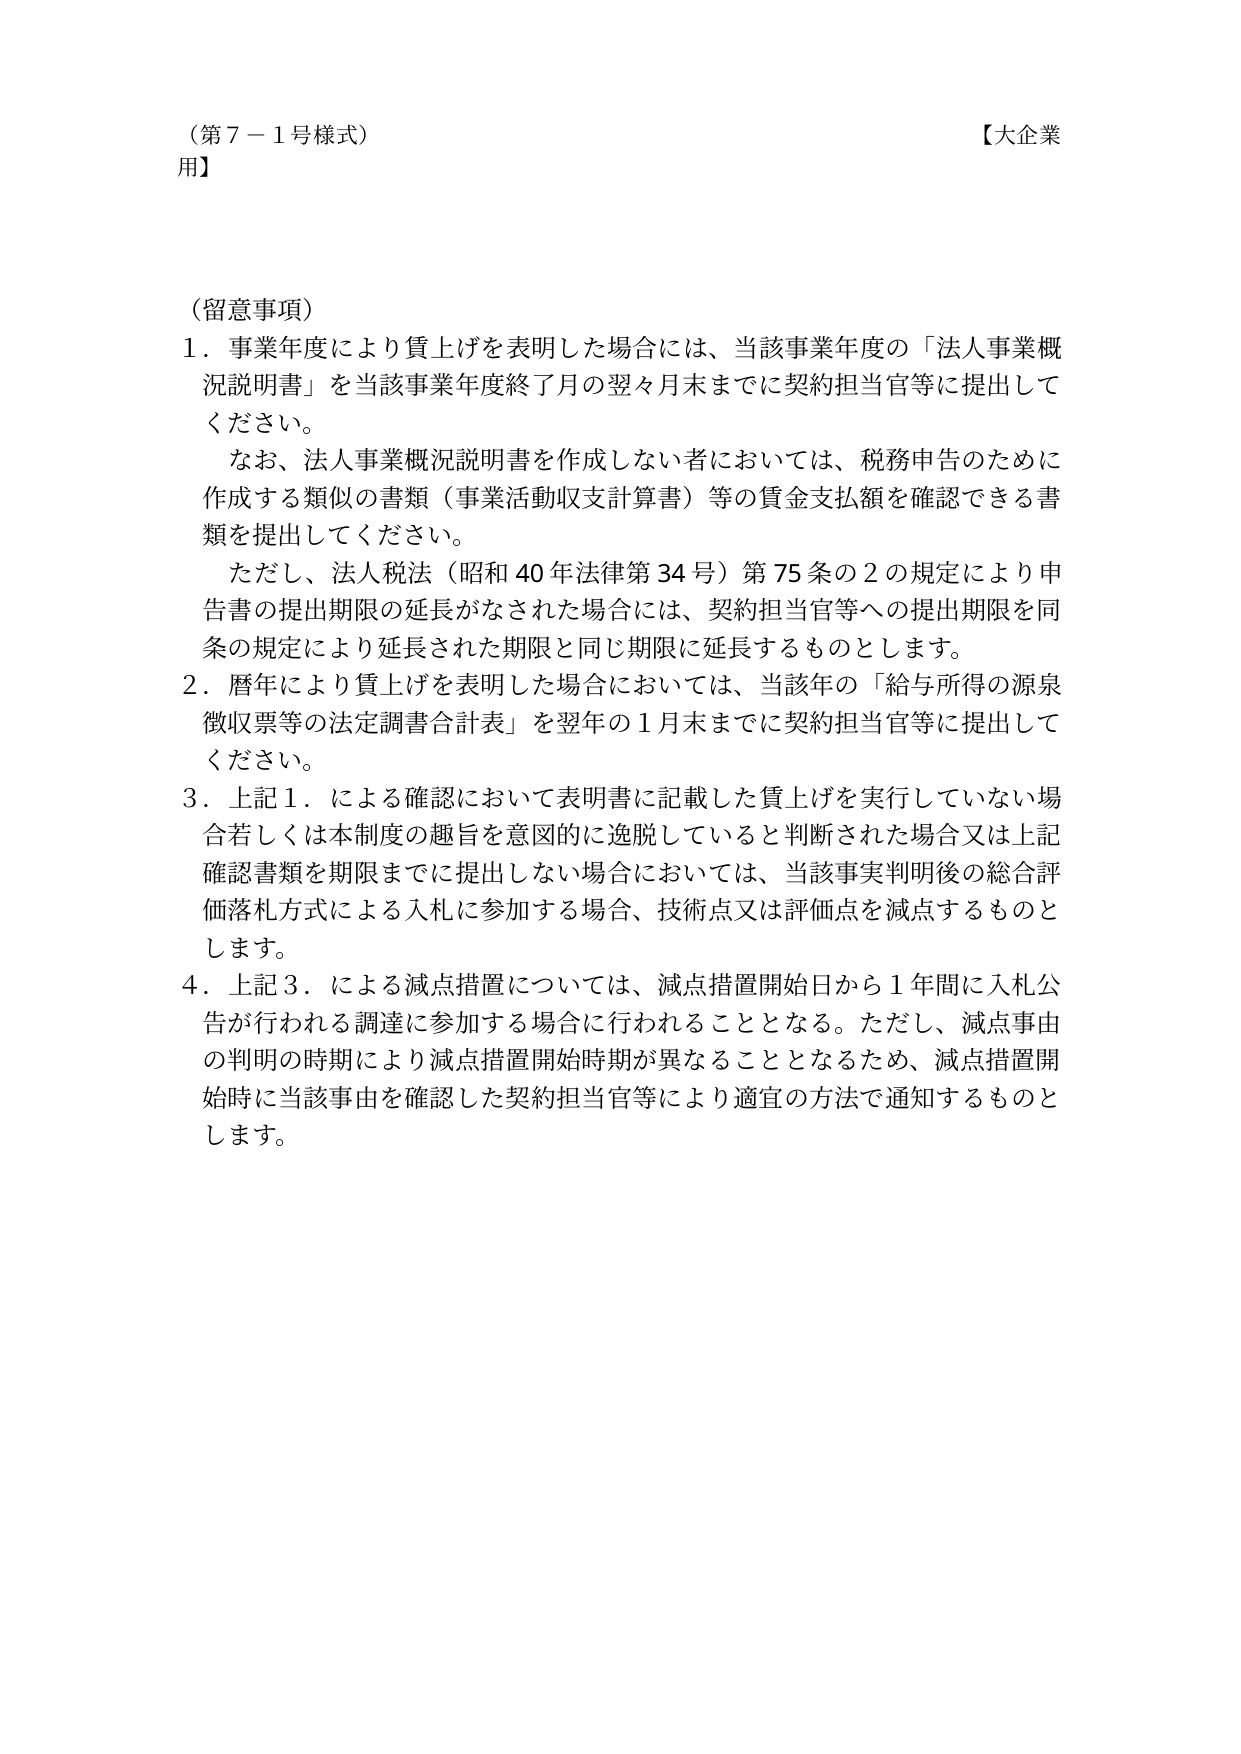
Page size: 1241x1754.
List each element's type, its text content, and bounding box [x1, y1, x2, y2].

text １．事業年度により賃上げを表明した場合には、当該事業年度の「法人事業概況説明書」を当該事業年度終了月の翌々月末までに契約担当官等に提出してください。 [177, 328, 1063, 440]
text ただし、法人税法（昭和40年法律第34号）第75条の２の規定により申告書の提出期限の延長がなされた場合には、契約担当官等への提出期限を同条の規定により延長された期限と同じ期限に延長するものとします。 [177, 553, 1063, 665]
text ３．上記１．による確認において表明書に記載した賃上げを実行していない場合若しくは本制度の趣旨を意図的に逸脱していると判断された場合又は上記確認書類を期限までに提出しない場合においては、当該事実判明後の総合評価落札方式による入札に参加する場合、技術点又は評価点を減点するものとします。 [177, 778, 1063, 965]
text （留意事項） [177, 290, 1063, 328]
text ２．暦年により賃上げを表明した場合においては、当該年の「給与所得の源泉徴収票等の法定調書合計表」を翌年の１月末までに契約担当官等に提出してください。 [177, 665, 1063, 778]
text なお、法人事業概況説明書を作成しない者においては、税務申告のために作成する類似の書類（事業活動収支計算書）等の賃金支払額を確認できる書類を提出してください。 [177, 440, 1063, 553]
text ４．上記３．による減点措置については、減点措置開始日から１年間に入札公告が行われる調達に参加する場合に行われることとなる。ただし、減点事由の判明の時期により減点措置開始時期が異なることとなるため、減点措置開始時に当該事由を確認した契約担当官等により適宜の方法で通知するものとします。 [177, 965, 1063, 1153]
